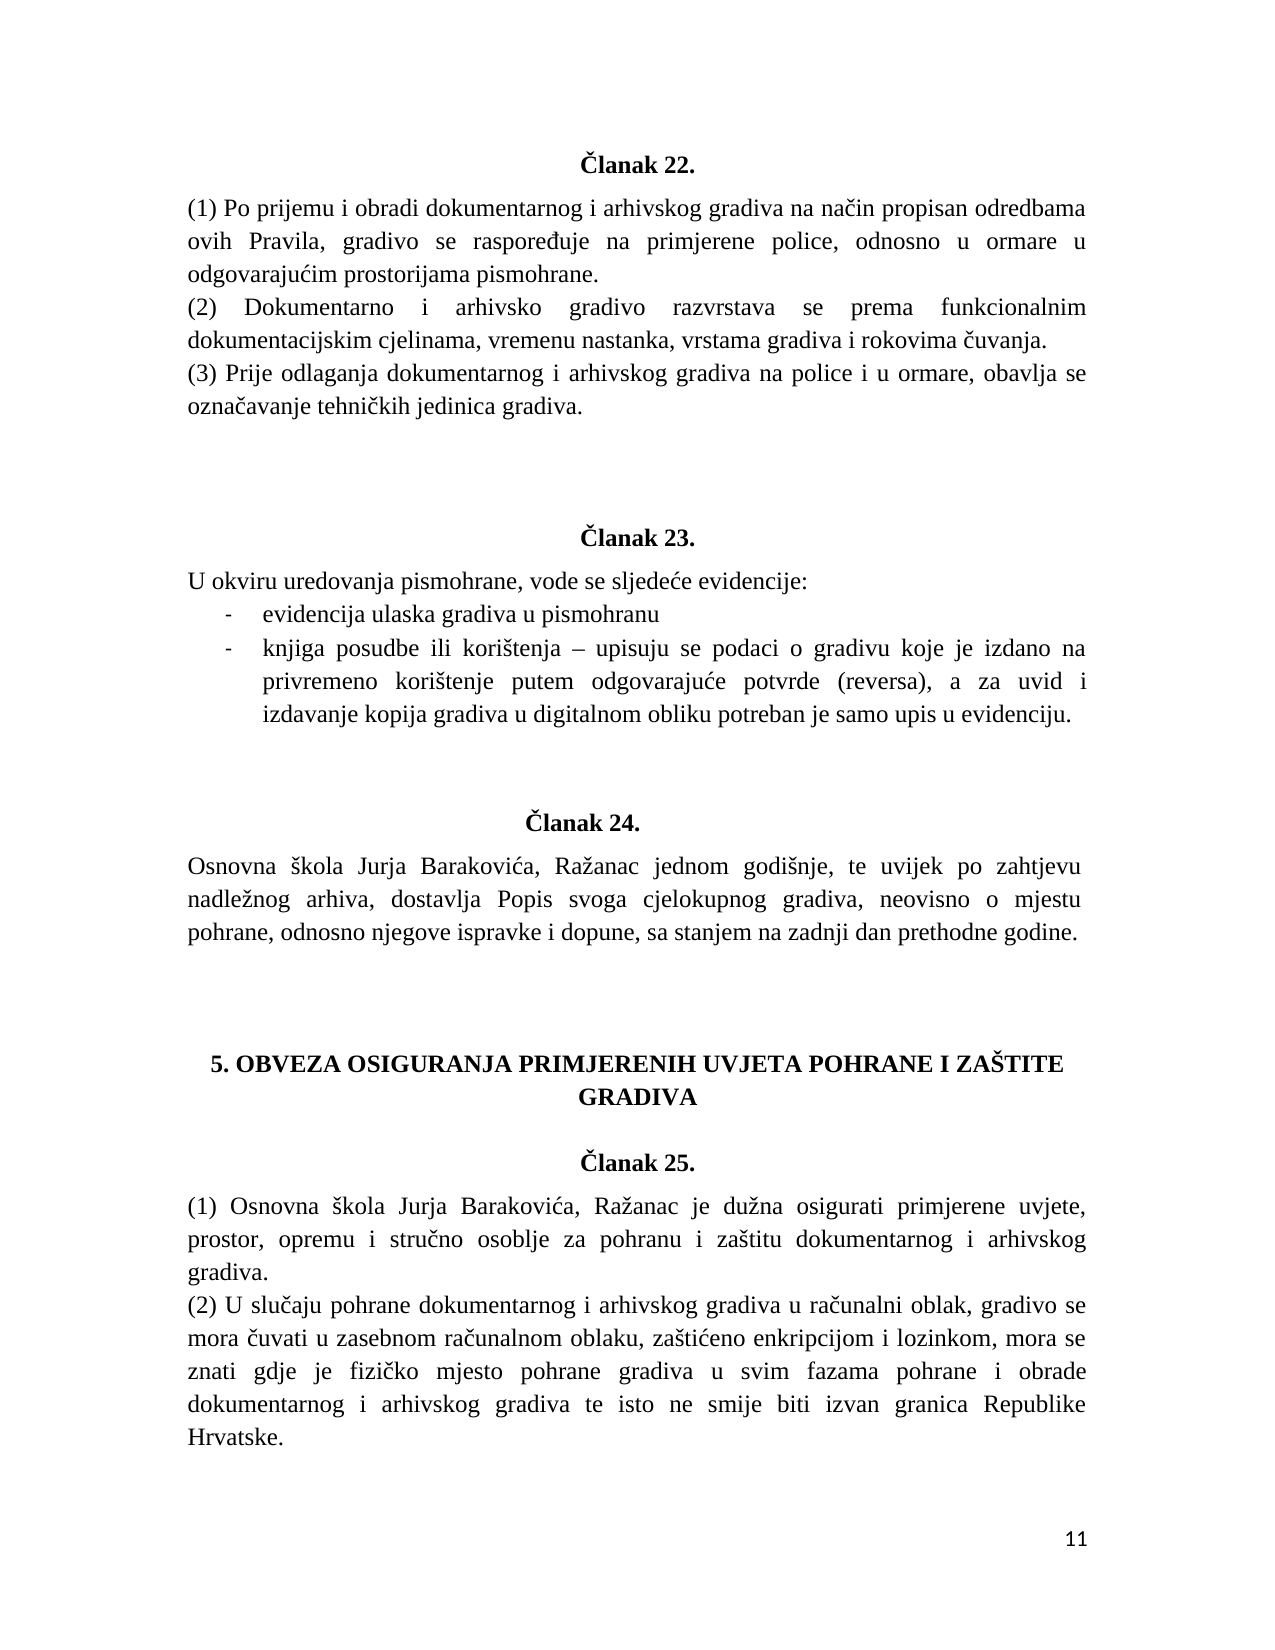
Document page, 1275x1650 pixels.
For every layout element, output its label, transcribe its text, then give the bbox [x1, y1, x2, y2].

list evidencija ulaska gradiva u pismohranu [225, 599, 1087, 628]
text (2) U slučaju pohrane dokumentarnog i arhivskog gradiva u računalni oblak, gradivo se mora čuvati u zasebnom računalnom oblaku, zaštićeno enkripcijom i lozinkom, mora se znati gdje je fizičko mjesto pohrane gradiva u svim fazama pohrane i obrade dokumentarnog i arhivskog gradiva te isto ne smije biti izvan granica Republike Hrvatske. [187, 1290, 1087, 1451]
text (3) Prije odlaganja dokumentarnog i arhivskog gradiva na police i u ormare, obavlja se označavanje tehničkih jedinica gradiva. [187, 358, 1087, 420]
text (1) Osnovna škola Jurja Barakovića, Ražanac je dužna osigurati primjerene uvjete, prostor, opremu i stručno osoblje za pohranu i zaštitu dokumentarnog i arhivskog gradiva. [187, 1191, 1087, 1286]
text Članak 25. [187, 1148, 1087, 1177]
text 5. OBVEZA OSIGURANJA PRIMJERENIH UVJETA POHRANE I ZAŠTITE GRADIVA [187, 1049, 1087, 1111]
text (2) Dokumentarno i arhivsko gradivo razvrstava se prema funkcionalnim dokumentacijskim cjelinama, vremenu nastanka, vrstama gradiva i rokovima čuvanja. [187, 292, 1087, 354]
text Članak 23. [187, 523, 1087, 552]
text Članak 24. [525, 765, 1087, 836]
text (1) Po prijemu i obradi dokumentarnog i arhivskog gradiva na način propisan odredbama ovih Pravila, gradivo se raspoređuje na primjerene police, odnosno u ormare u odgovarajućim prostorijama pismohrane. [187, 193, 1087, 288]
text U okviru uredovanja pismohrane, vode se sljedeće evidencije: [187, 566, 1087, 595]
text Osnovna škola Jurja Barakovića, Ražanac jednom godišnje, te uvijek po zahtjevu nadležnog arhiva, dostavlja Popis svoga cjelokupnog gradiva, neovisno o mjestu pohrane, odnosno njegove ispravke i dopune, sa stanjem na zadnji dan prethodne godine. [187, 851, 1082, 946]
text Članak 22. [187, 150, 1087, 179]
list knjiga posudbe ili korištenja – upisuju se podaci o gradivu koje je izdano na privremeno korištenje putem odgovarajuće potvrde (reversa), a za uvid i izdavanje kopija gradiva u digitalnom obliku potreban je samo upis u evidenciju. [225, 633, 1087, 728]
